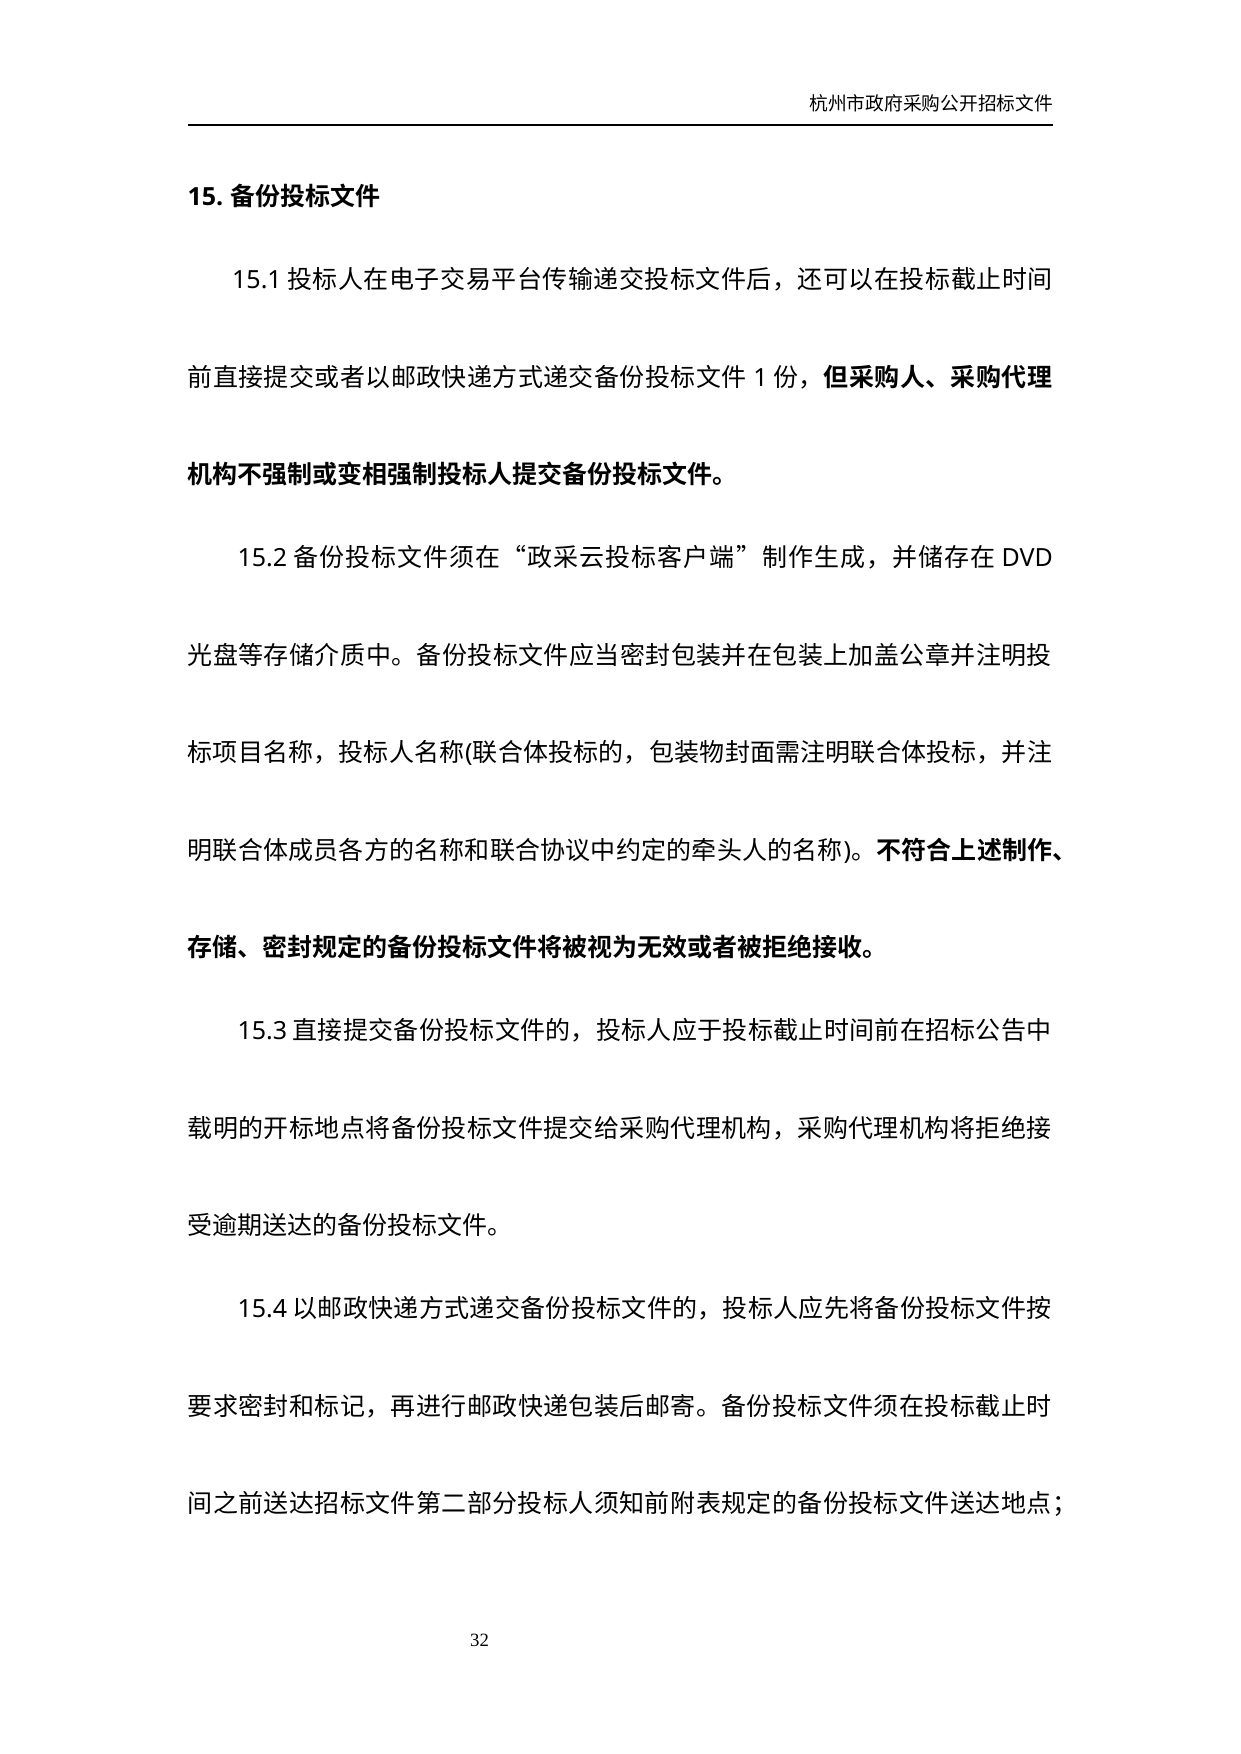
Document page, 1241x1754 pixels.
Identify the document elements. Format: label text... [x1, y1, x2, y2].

text 15.1投标人在电子交易平台传输递交投标文件后，还可以在投标截止时间前直接提交或者以邮政快递方式递交备份投标文件1份，但采购人、采购代理机构不强制或变相强制投标人提交备份投标文件。 [187, 245, 1053, 505]
list 备份投标文件 [187, 162, 1053, 227]
text 15.3直接提交备份投标文件的，投标人应于投标截止时间前在招标公告中载明的开标地点将备份投标文件提交给采购代理机构，采购代理机构将拒绝接受逾期送达的备份投标文件。 [187, 996, 1053, 1256]
text 15.2备份投标文件须在“政采云投标客户端”制作生成，并储存在DVD光盘等存储介质中。备份投标文件应当密封包装并在包装上加盖公章并注明投标项目名称，投标人名称(联合体投标的，包装物封面需注明联合体投标，并注明联合体成员各方的名称和联合协议中约定的牵头人的名称)。不符合上述制作、存储、密封规定的备份投标文件将被视为无效或者被拒绝接收。 [187, 523, 1053, 978]
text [187, 1274, 1053, 1534]
